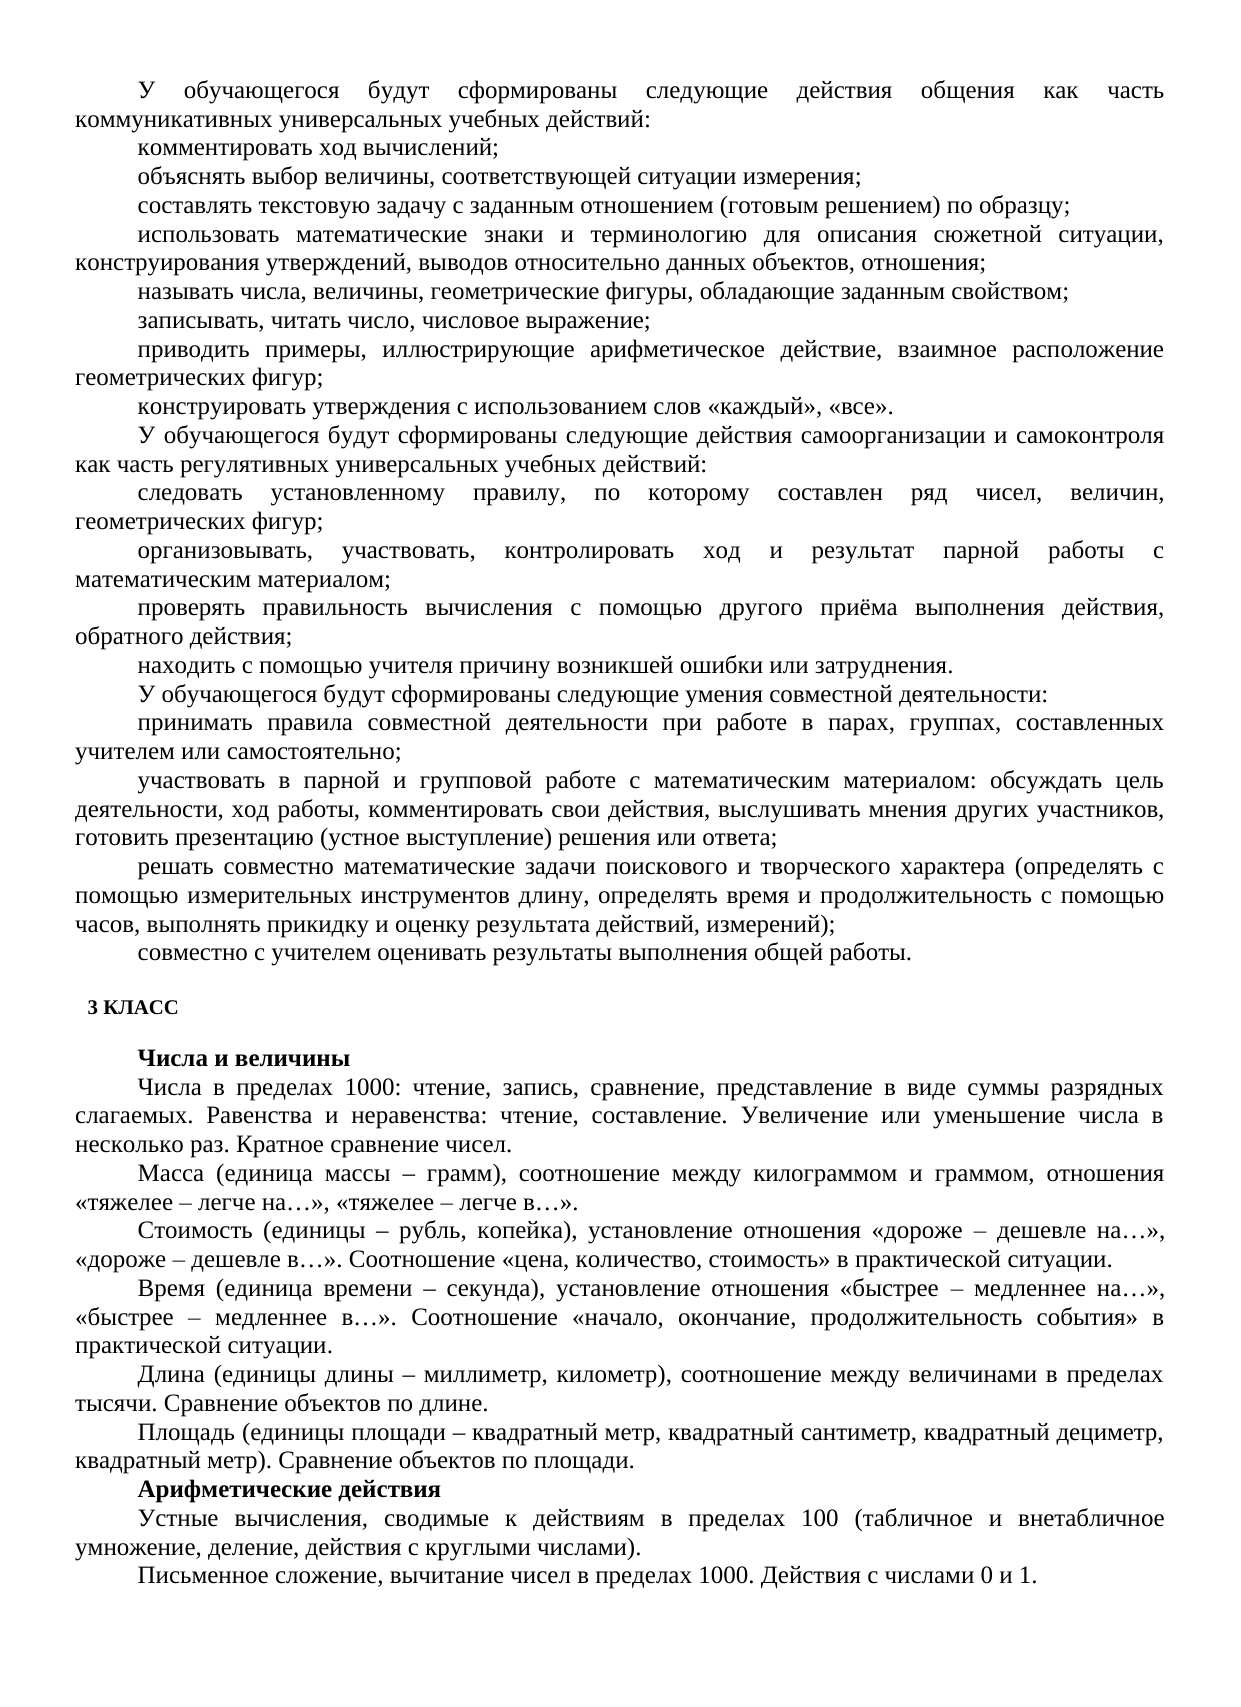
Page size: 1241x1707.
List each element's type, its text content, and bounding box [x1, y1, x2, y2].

text У обучающегося будут сформированы следующие действия общения как часть коммуникативных универсальных учебных действий: [75, 75, 1165, 132]
text составлять текстовую задачу с заданным отношением (готовым решением) по образцу; [75, 190, 1165, 219]
text объяснять выбор величины, соответствующей ситуации измерения; [75, 161, 1165, 190]
text проверять правильность вычисления с помощью другого приёма выполнения действия, обратного действия; [75, 592, 1165, 650]
text 3 КЛАСС [87, 995, 1165, 1019]
text использовать математические знаки и терминологию для описания сюжетной ситуации, конструирования утверждений, выводов относительно данных объектов, отношения; [75, 219, 1165, 276]
text Длина (единицы длины – миллиметр, километр), соотношение между величинами в пределах тысячи. Сравнение объектов по длине. [75, 1359, 1165, 1417]
text Площадь (единицы площади – квадратный метр, квадратный сантиметр, квадратный дециметр, квадратный метр). Сравнение объектов по площади. [75, 1417, 1165, 1474]
text Стоимость (единицы – рубль, копейка), установление отношения «дороже – дешевле на…», «дороже – дешевле в…». Соотношение «цена, количество, стоимость» в практической ситуации. [75, 1216, 1165, 1273]
text Числа и величины [75, 1043, 1165, 1072]
text записывать, читать число, числовое выражение; [75, 305, 1165, 334]
text следовать установленному правилу, по которому составлен ряд чисел, величин, геометрических фигур; [75, 477, 1165, 535]
text принимать правила совместной деятельности при работе в парах, группах, составленных учителем или самостоятельно; [75, 707, 1165, 765]
text У обучающегося будут сформированы следующие действия самоорганизации и самоконтроля как часть регулятивных универсальных учебных действий: [75, 420, 1165, 477]
text участвовать в парной и групповой работе с математическим материалом: обсуждать цель деятельности, ход работы, комментировать свои действия, выслушивать мнения других участников, готовить презентацию (устное выступление) решения или ответа; [75, 765, 1165, 851]
text Время (единица времени – секунда), установление отношения «быстрее – медленнее на…», «быстрее – медленнее в…». Соотношение «начало, окончание, продолжительность события» в практической ситуации. [75, 1273, 1165, 1359]
text находить с помощью учителя причину возникшей ошибки или затруднения. [75, 650, 1165, 679]
text конструировать утверждения с использованием слов «каждый», «все». [75, 391, 1165, 420]
text Арифметические действия [75, 1474, 1165, 1503]
text приводить примеры, иллюстрирующие арифметическое действие, взаимное расположение геометрических фигур; [75, 334, 1165, 391]
text комментировать ход вычислений; [75, 132, 1165, 161]
text организовывать, участвовать, контролировать ход и результат парной работы с математическим материалом; [75, 535, 1165, 592]
text называть числа, величины, геометрические фигуры, обладающие заданным свойством; [75, 276, 1165, 305]
text решать совместно математические задачи поискового и творческого характера (определять с помощью измерительных инструментов длину, определять время и продолжительность с помощью часов, выполнять прикидку и оценку результата действий, измерений); [75, 851, 1165, 937]
text Устные вычисления, сводимые к действиям в пределах 100 (табличное и внетабличное умножение, деление, действия с круглыми числами). [75, 1503, 1165, 1561]
text Письменное сложение, вычитание чисел в пределах 1000. Действия с числами 0 и 1. [75, 1561, 1165, 1589]
text У обучающегося будут сформированы следующие умения совместной деятельности: [75, 679, 1165, 707]
text Числа в пределах 1000: чтение, запись, сравнение, представление в виде суммы разрядных слагаемых. Равенства и неравенства: чтение, составление. Увеличение или уменьшение числа в несколько раз. Кратное сравнение чисел. [75, 1072, 1165, 1158]
text Масса (единица массы – грамм), соотношение между килограммом и граммом, отношения «тяжелее – легче на…», «тяжелее – легче в…». [75, 1158, 1165, 1216]
text совместно с учителем оценивать результаты выполнения общей работы. [75, 937, 1165, 966]
